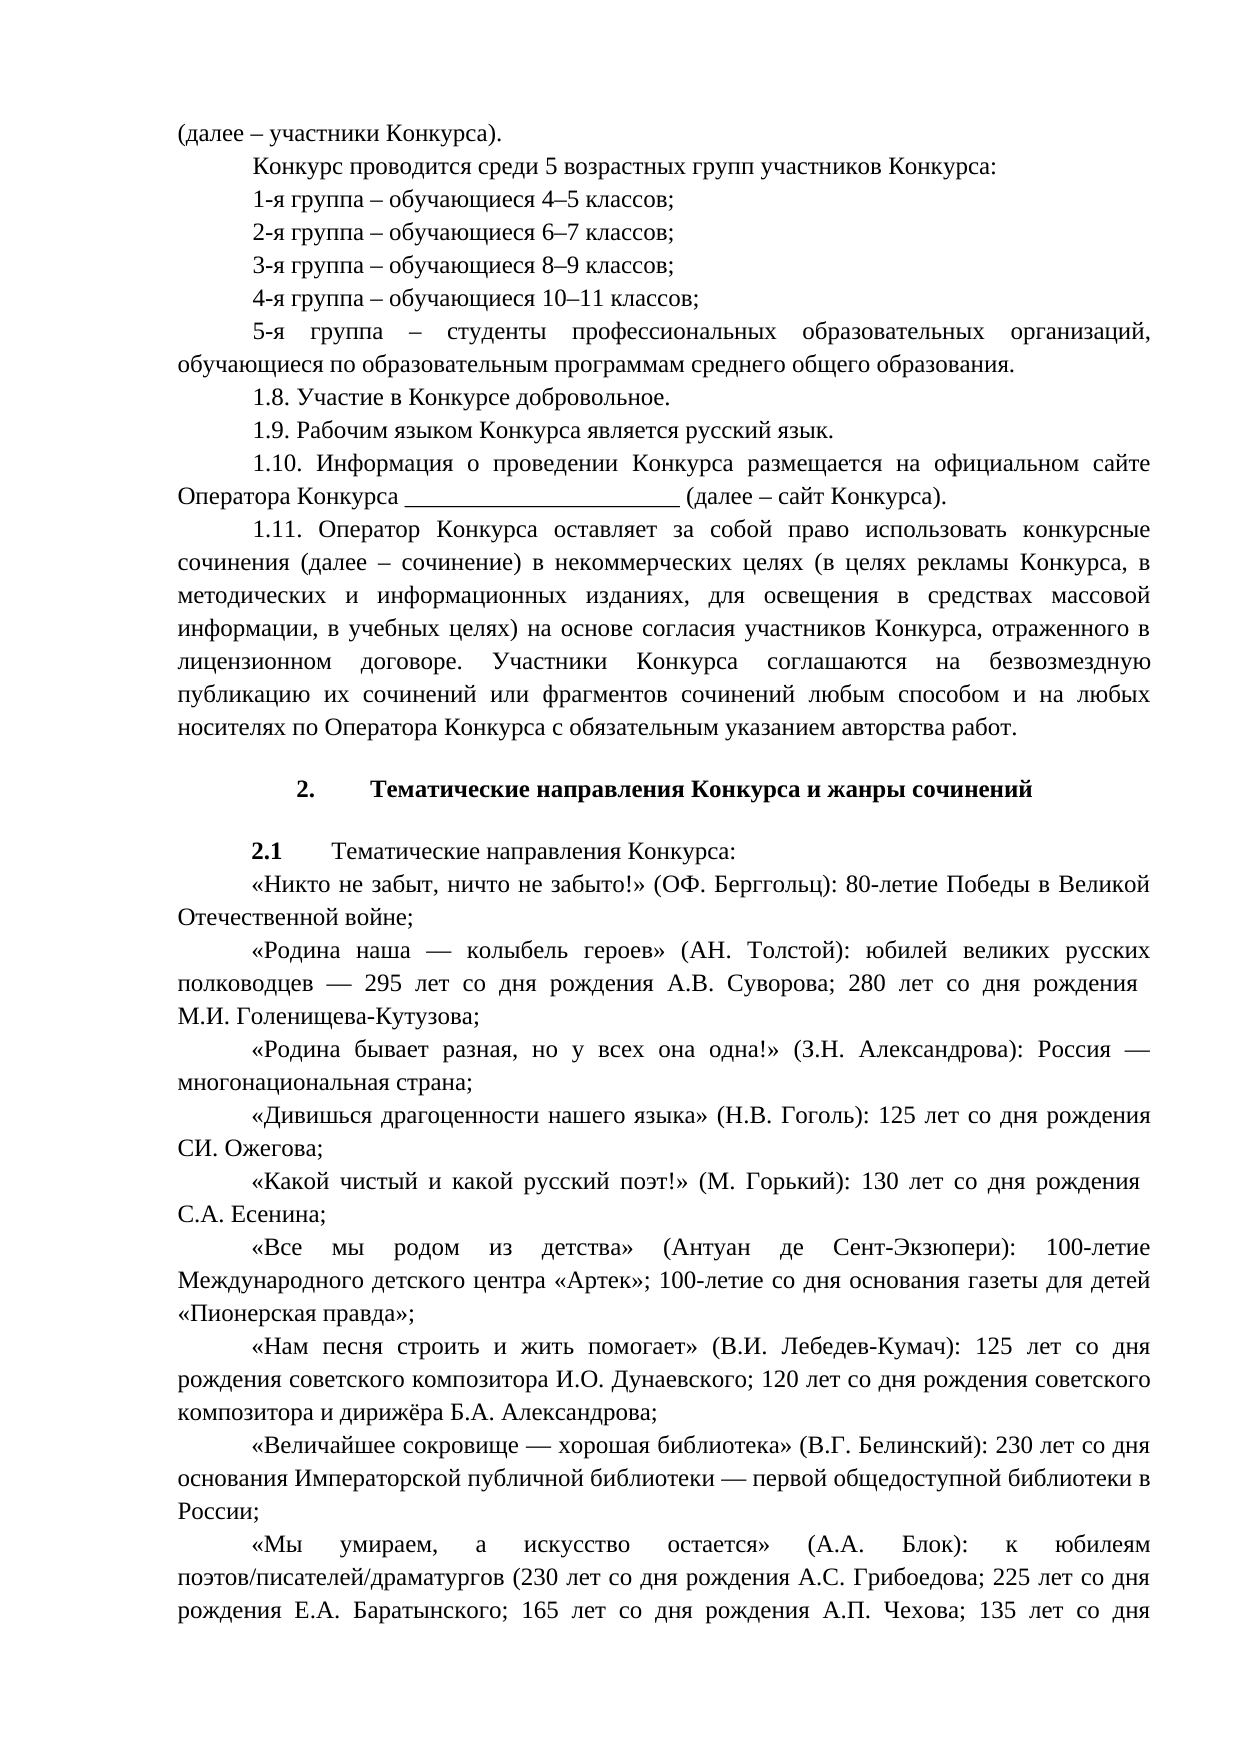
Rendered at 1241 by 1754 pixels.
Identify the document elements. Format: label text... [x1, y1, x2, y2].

text «Дивишься драгоценности нашего языка» (Н.В. Гоголь): 125 лет со дня рождения СИ. Ожегова; [177, 1100, 1152, 1162]
text «Все мы родом из детства» (Антуан де Сент-Экзюпери): 100-летие Международного детского центра «Артек»; 100-летие со дня основания газеты для детей «Пионерская правда»; [177, 1232, 1152, 1327]
text «Родина наша — колыбель героев» (АН. Толстой): юбилей великих русских полководцев — 295 лет со дня рождения А.В. Суворова; 280 лет со дня рождения М.И. Голенищева-Кутузова; [177, 935, 1152, 1030]
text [177, 1529, 1152, 1624]
text 2-я группа – обучающиеся 6–7 классов; [177, 217, 1152, 246]
text «Какой чистый и какой русский поэт!» (М. Горький): 130 лет со дня рождения С.А. Есенина; [177, 1166, 1152, 1228]
text 1-я группа – обучающиеся 4–5 классов; [177, 184, 1152, 213]
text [177, 118, 1152, 147]
text 1.10. Информация о проведении Конкурса размещается на официальном сайте Оператора Конкурса ______________________ (далее – сайт Конкурса). [177, 448, 1152, 510]
text 4-я группа – обучающиеся 10–11 классов; [177, 283, 1152, 312]
text «Нам песня строить и жить помогает» (В.И. Лебедев-Кумач): 125 лет со дня рождения советского композитора И.О. Дунаевского; 120 лет со дня рождения советского композитора и дирижёра Б.А. Александрова; [177, 1331, 1152, 1426]
text Конкурс проводится среди 5 возрастных групп участников Конкурса: [177, 151, 1152, 180]
text 1.8. Участие в Конкурсе добровольное. [177, 382, 1152, 411]
list Тематические направления Конкурса и жанры сочинений [177, 774, 1152, 803]
text «Родина бывает разная, но у всех она одна!» (З.Н. Александрова): Россия — многонациональная страна; [177, 1034, 1152, 1096]
text 1.11. Оператор Конкурса оставляет за собой право использовать конкурсные сочинения (далее – сочинение) в некоммерческих целях (в целях рекламы Конкурса, в методических и информационных изданиях, для освещения в средствах массовой информации, в учебных целях) на основе согласия участников Конкурса, отраженного в лицензионном договоре. Участники Конкурса соглашаются на безвозмездную публикацию их сочинений или фрагментов сочинений любым способом и на любых носителях по Оператора Конкурса с обязательным указанием авторства работ. [177, 514, 1152, 741]
text «Величайшее сокровище — хорошая библиотека» (В.Г. Белинский): 230 лет со дня основания Императорской публичной библиотеки — первой общедоступной библиотеки в России; [177, 1430, 1152, 1525]
list Тематические направления Конкурса: [177, 836, 1152, 865]
text 5-я группа – студенты профессиональных образовательных организаций, обучающиеся по образовательным программам среднего общего образования. [177, 316, 1152, 378]
text «Никто не забыт, ничто не забыто!» (ОФ. Берггольц): 80-летие Победы в Великой Отечественной войне; [177, 869, 1152, 931]
text 1.9. Рабочим языком Конкурса является русский язык. [177, 415, 1152, 444]
text 3-я группа – обучающиеся 8–9 классов; [177, 250, 1152, 279]
